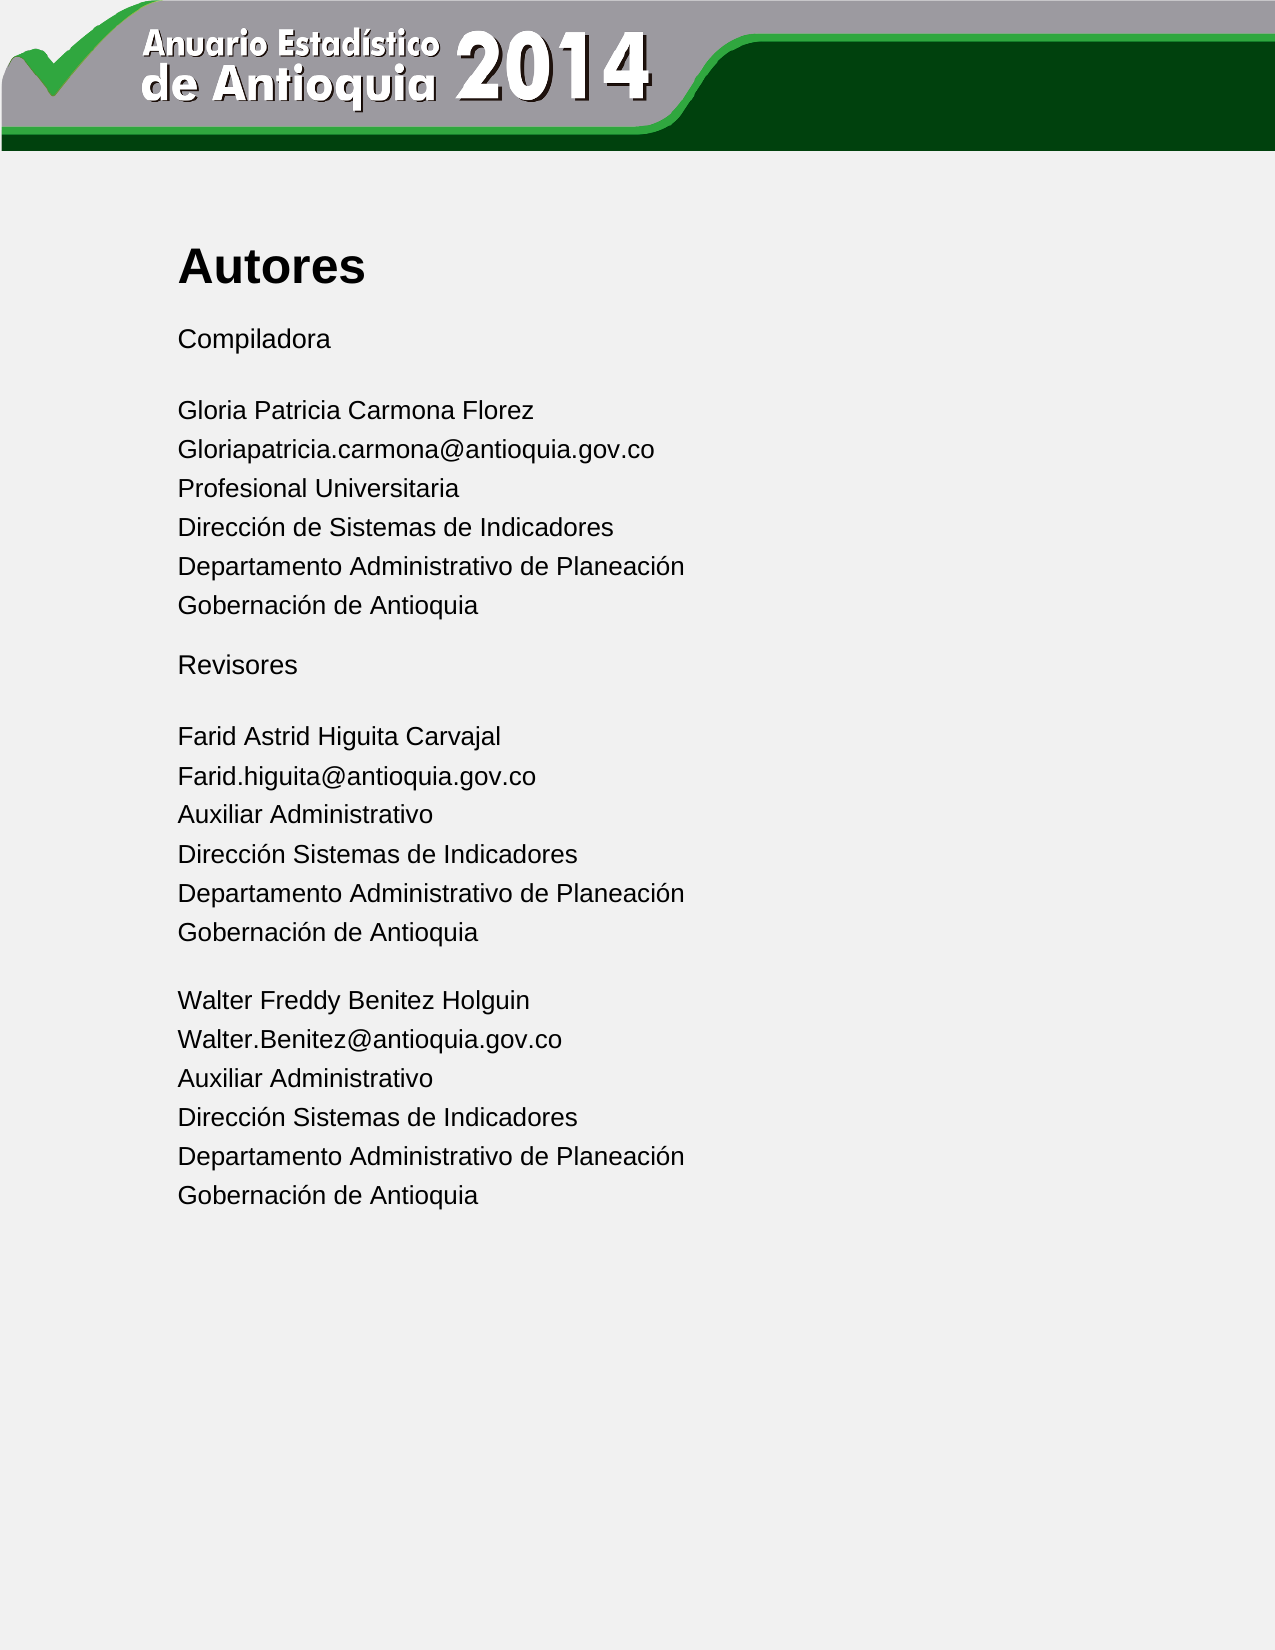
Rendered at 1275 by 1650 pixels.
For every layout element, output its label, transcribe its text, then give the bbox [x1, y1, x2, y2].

text Gloria Patricia Carmona Florez Gloriapatricia.carmona@antioquia.gov.co Profesional Universitaria Dirección de Sistemas de Indicadores Departamento Administrativo de Planeación Gobernación de Antioquia [177, 386, 1098, 620]
text Walter Freddy Benitez Holguin Walter.Benitez@antioquia.gov.co Auxiliar Administrativo Dirección Sistemas de Indicadores Departamento Administrativo de Planeación Gobernación de Antioquia [177, 976, 1098, 1210]
subtitle Revisores [177, 649, 1098, 681]
subtitle Autores [177, 236, 1098, 294]
text Farid Astrid Higuita Carvajal Farid.higuita@antioquia.gov.co Auxiliar Administrativo Dirección Sistemas de Indicadores Departamento Administrativo de Planeación Gobernación de Antioquia [177, 712, 1098, 947]
picture [1, 0, 1275, 151]
subtitle Compiladora [177, 323, 1098, 354]
